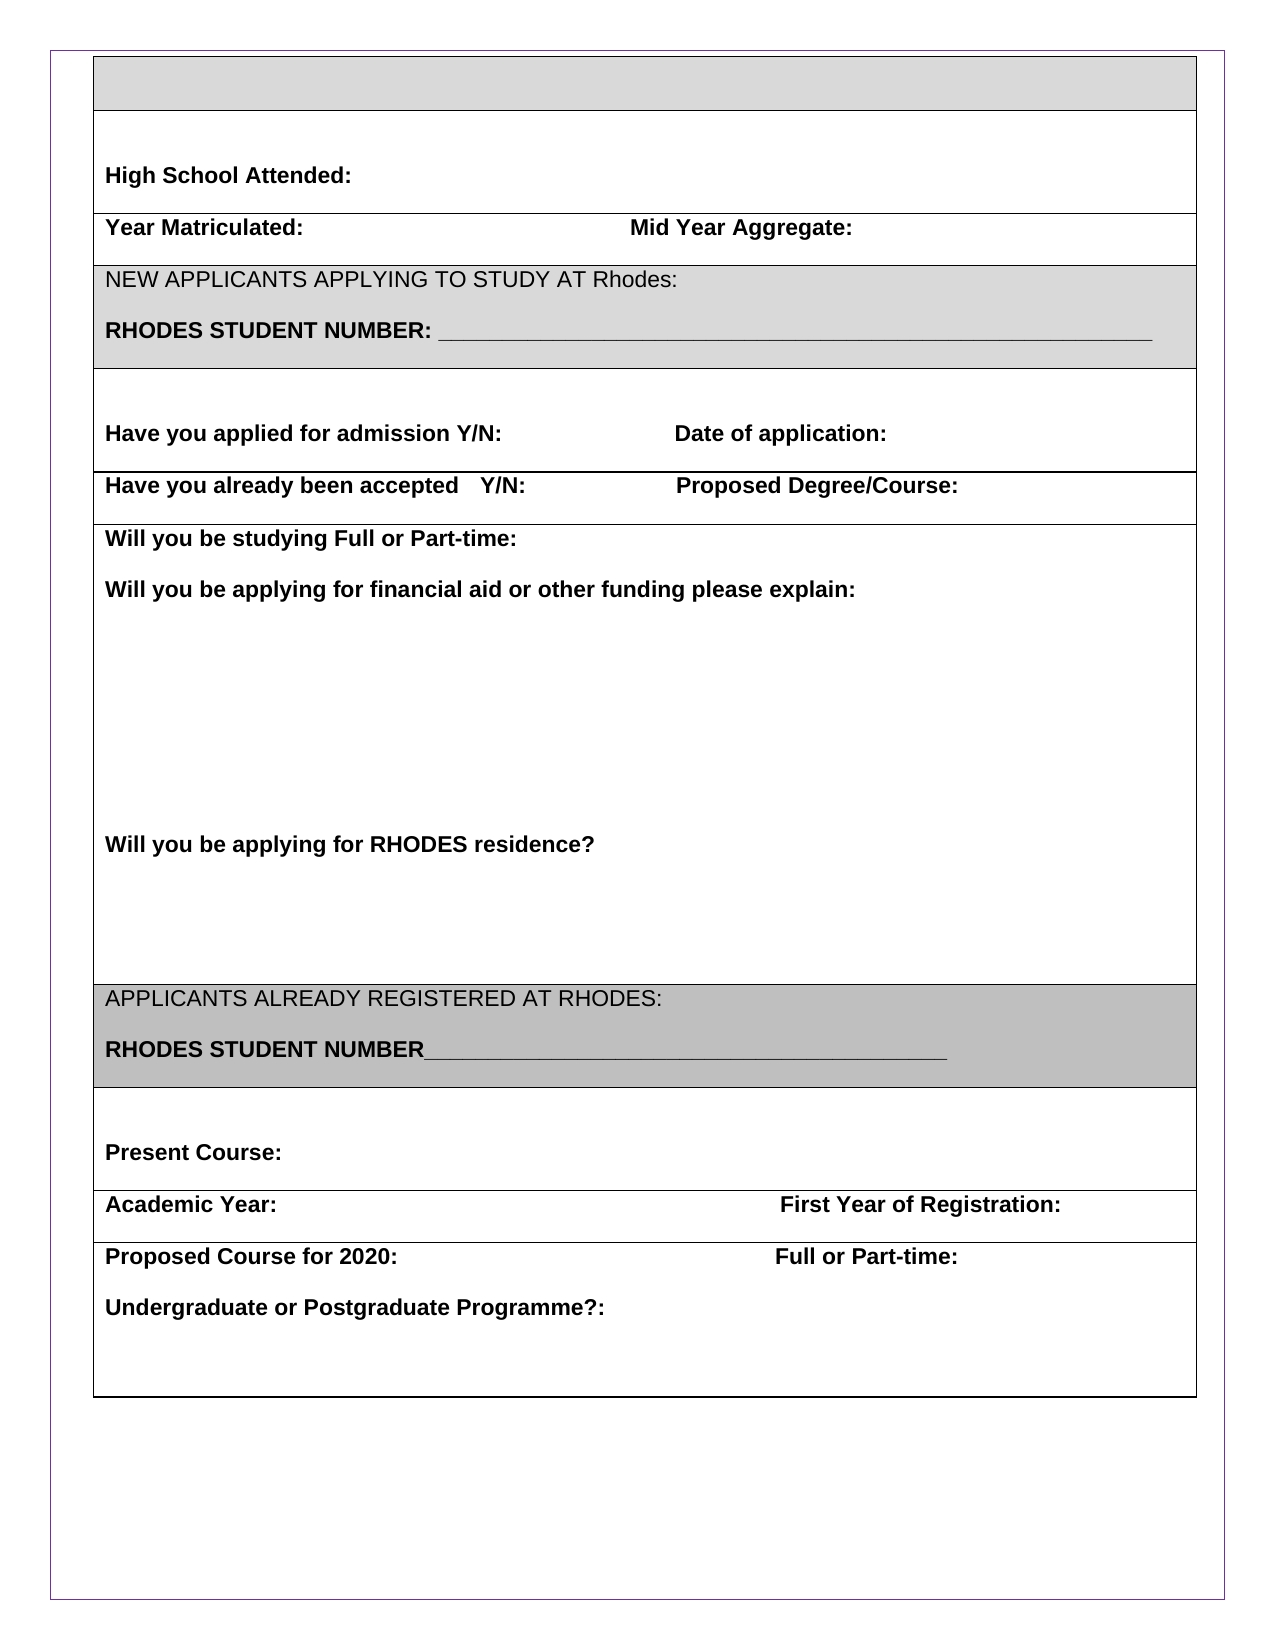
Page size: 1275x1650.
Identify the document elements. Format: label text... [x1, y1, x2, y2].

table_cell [94, 57, 1196, 110]
table_cell Academic Year: First Year of Registration: [94, 1191, 1196, 1242]
table_cell Have you already been accepted Y/N: Proposed Degree/Course: [94, 473, 1196, 523]
table_cell Present Course: [94, 1139, 1196, 1190]
table_cell [94, 111, 1196, 162]
table_cell Proposed Course for 2020: Full or Part-time: Undergraduate or Postgraduate Programme?: [94, 1243, 1196, 1396]
table_cell Will you be studying Full or Part-time: Will you be applying for financial aid or other funding please explain: Will you be applying for RHODES residence? [94, 525, 1196, 984]
table_cell [94, 369, 1196, 420]
table_cell [94, 1088, 1196, 1139]
table_cell Year Matriculated: Mid Year Aggregate: [94, 214, 1196, 265]
table_cell Have you applied for admission Y/N: Date of application: [94, 420, 1196, 471]
table_cell High School Attended: [94, 162, 1196, 213]
table_cell NEW APPLICANTS APPLYING TO STUDY AT Rhodes: RHODES STUDENT NUMBER: ________________________________________________________ [94, 266, 1196, 368]
table_cell APPLICANTS ALREADY REGISTERED AT RHODES: RHODES STUDENT NUMBER_________________________________________ [94, 985, 1196, 1087]
